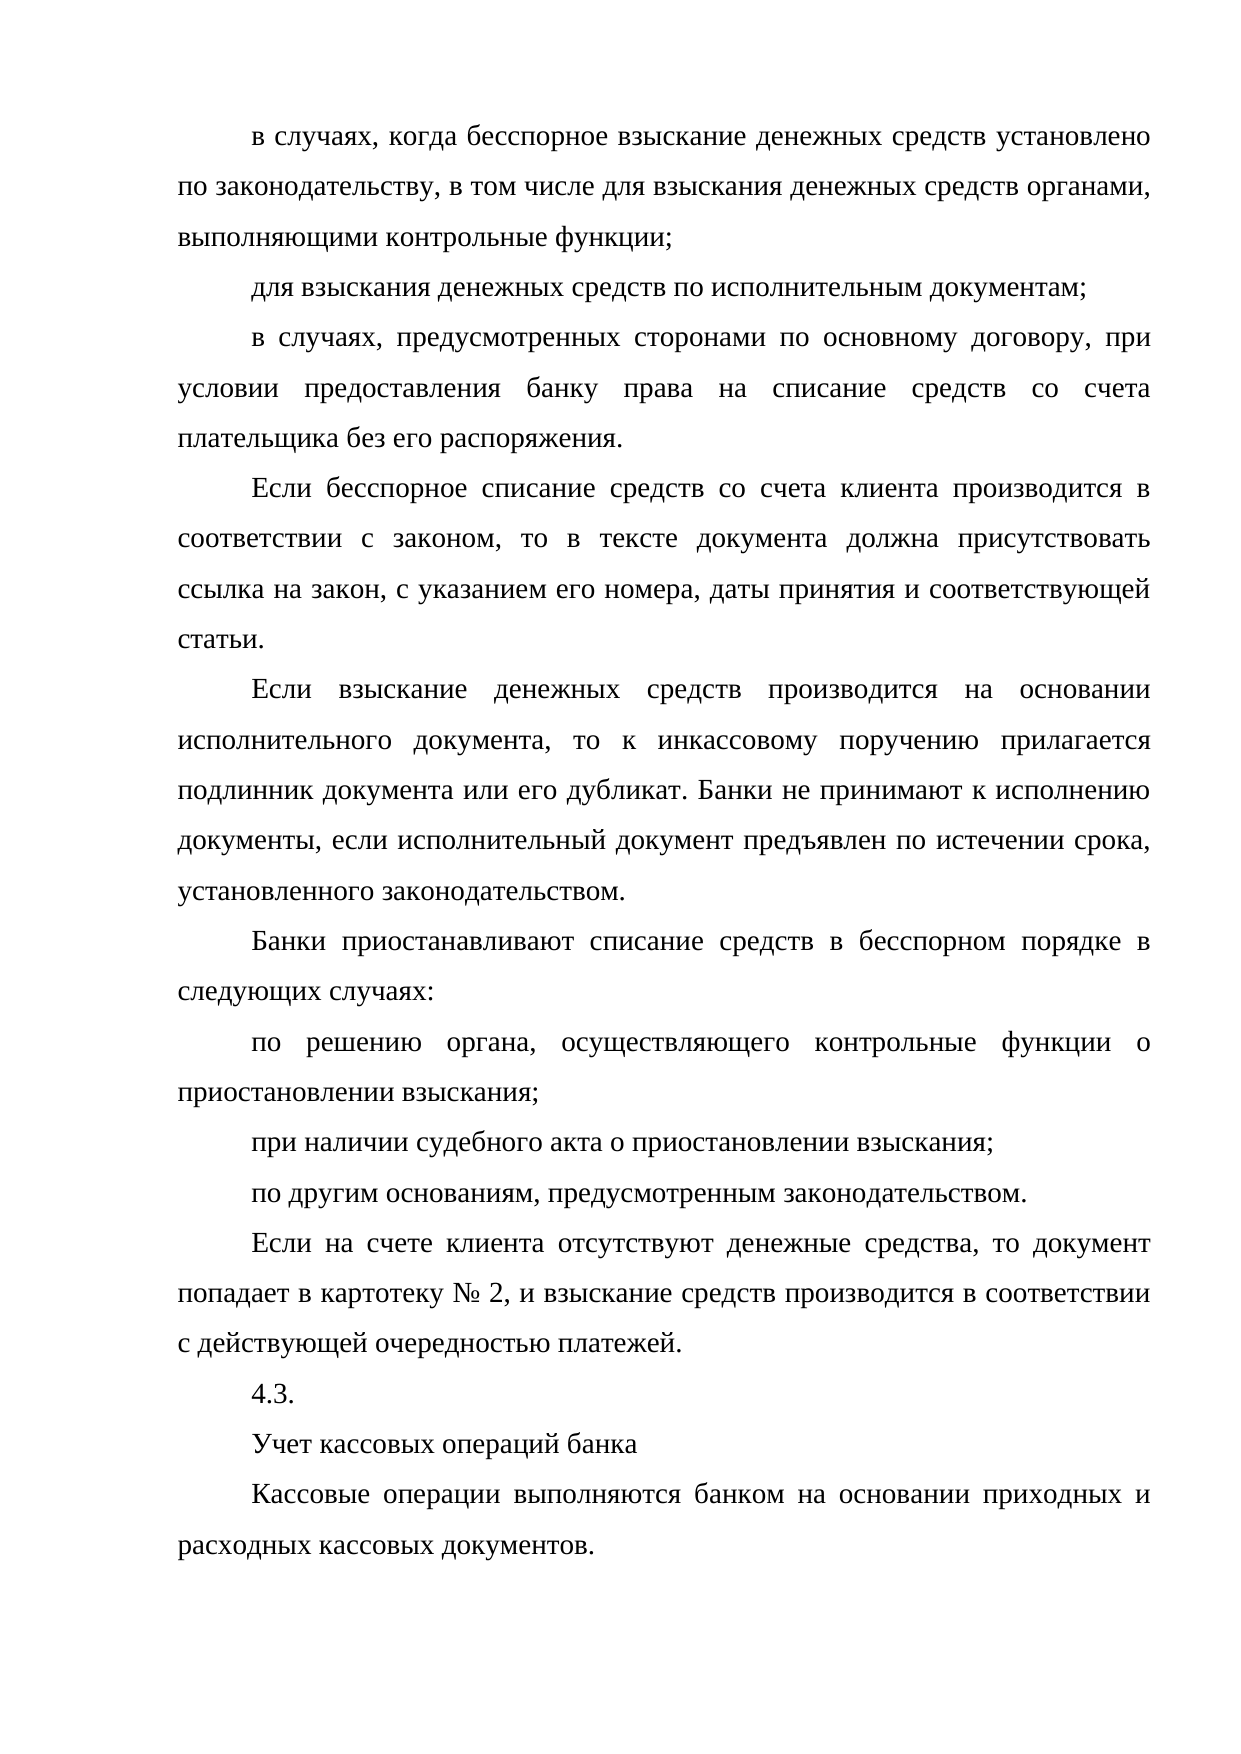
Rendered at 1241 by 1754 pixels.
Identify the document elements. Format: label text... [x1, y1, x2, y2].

text Учет кассовых операций банка [177, 1426, 1152, 1460]
text Если на счете клиента отсутствуют денежные средства, то документ попадает в картотеку № 2, и взыскание средств производится в соответствии с действующей очередностью платежей. [177, 1225, 1152, 1359]
text по другим основаниям, предусмотренным законодательством. [177, 1175, 1152, 1208]
text при наличии судебного акта о приостановлении взыскания; [177, 1124, 1152, 1158]
text по решению органа, осуществляющего контрольные функции о приостановлении взыскания; [177, 1024, 1152, 1108]
text Банки приостанавливают списание средств в бесспорном порядке в следующих случаях: [177, 923, 1152, 1007]
text в случаях, когда бесспорное взыскание денежных средств установлено по законодательству, в том числе для взыскания денежных средств органами, выполняющими контрольные функции; [177, 118, 1152, 252]
text для взыскания денежных средств по исполнительным документам; [177, 269, 1152, 303]
text в случаях, предусмотренных сторонами по основному договору, при условии предоставления банку права на списание средств со счета плательщика без его распоряжения. [177, 319, 1152, 453]
text Если бесспорное списание средств со счета клиента производится в соответствии с законом, то в тексте документа должна присутствовать ссылка на закон, с указанием его номера, даты принятия и соответствующей статьи. [177, 470, 1152, 655]
text Если взыскание денежных средств производится на основании исполнительного документа, то к инкассовому поручению прилагается подлинник документа или его дубликат. Банки не принимают к исполнению документы, если исполнительный документ предъявлен по истечении срока, установленного законодательством. [177, 672, 1152, 906]
text 4.3. [177, 1376, 1152, 1409]
text Кассовые операции выполняются банком на основании приходных и расходных кассовых документов. [177, 1477, 1152, 1560]
